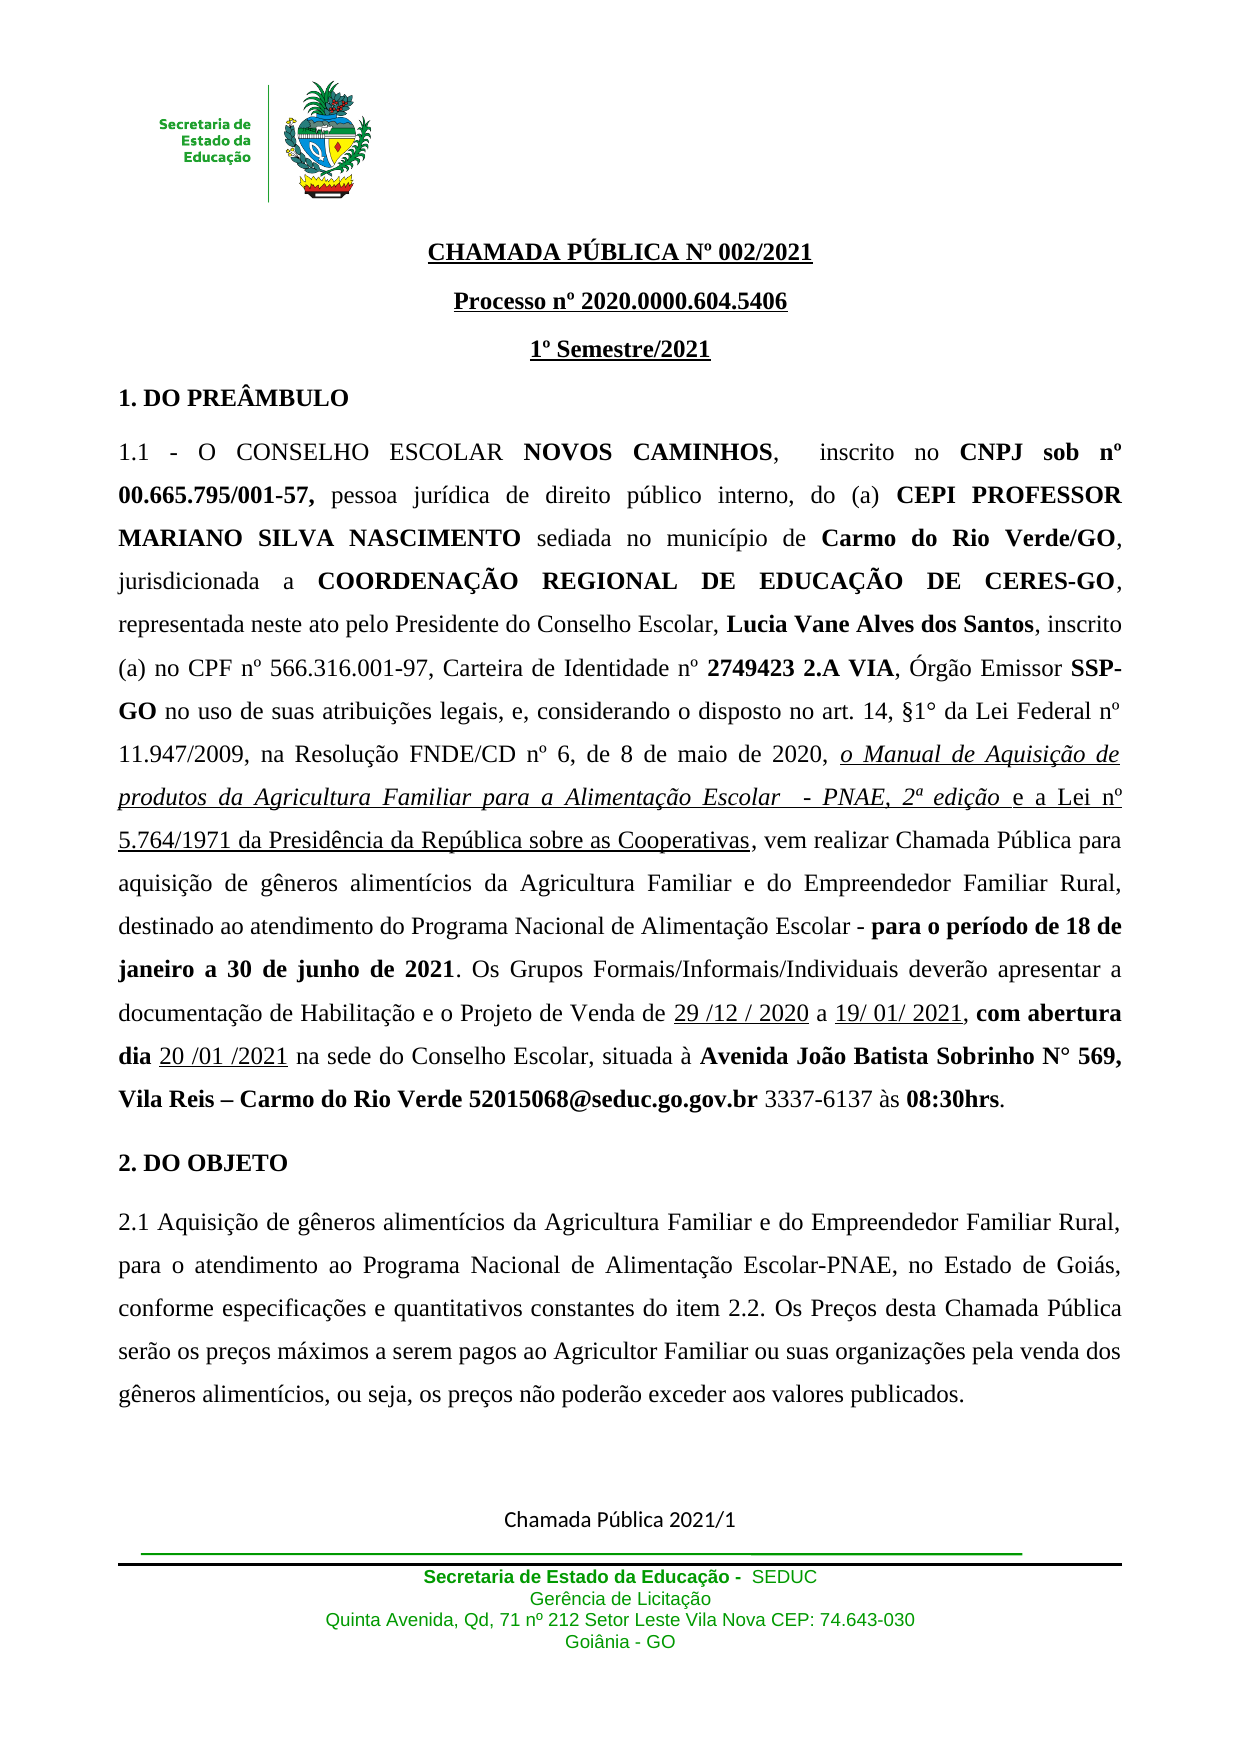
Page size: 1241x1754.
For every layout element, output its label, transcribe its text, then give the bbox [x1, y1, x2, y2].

text 1.1 - O CONSELHO ESCOLAR NOVOS CAMINHOS, inscrito no CNPJ sob nº 00.665.795/001-57, pessoa jurídica de direito público interno, do (a) CEPI PROFESSOR MARIANO SILVA NASCIMENTO sediada no município de Carmo do Rio Verde/GO, jurisdicionada a COORDENAÇÃO REGIONAL DE EDUCAÇÃO DE CERES-GO, representada neste ato pelo Presidente do Conselho Escolar, Lucia Vane Alves dos Santos, inscrito (a) no CPF nº 566.316.001-97, Carteira de Identidade nº 2749423 2.A VIA, Órgão Emissor SSP-GO no uso de suas atribuições legais, e, considerando o disposto no art. 14, §1° da Lei Federal nº 11.947/2009, na Resolução FNDE/CD nº 6, de 8 de maio de 2020, o Manual de Aquisição de produtos da Agricultura Familiar para a Alimentação Escolar - PNAE, 2ª edição e a Lei nº 5.764/1971 da Presidência da República sobre as Cooperativas, vem realizar Chamada Pública para aquisição de gêneros alimentícios da Agricultura Familiar e do Empreendedor Familiar Rural, destinado ao atendimento do Programa Nacional de Alimentação Escolar - para o período de 18 de janeiro a 30 de junho de 2021. Os Grupos Formais/Informais/Individuais deverão apresentar a documentação de Habilitação e o Projeto de Venda de 29 /12 / 2020 a 19/ 01/ 2021, com abertura dia 20 /01 /2021 na sede do Conselho Escolar, situada à Avenida João Batista Sobrinho N° 569, Vila Reis – Carmo do Rio Verde 52015068@seduc.go.gov.br 3337-6137 às 08:30hrs. [118, 437, 1122, 807]
picture [118, 73, 412, 210]
text 2.1 Aquisição de gêneros alimentícios da Agricultura Familiar e do Empreendedor Familiar Rural, para o atendimento ao Programa Nacional de Alimentação Escolar-PNAE, no Estado de Goiás, conforme especificações e quantitativos constantes do item 2.2. Os Preços desta Chamada Pública serão os preços máximos a serem pagos ao Agricultor Familiar ou suas organizações pela venda dos gêneros alimentícios, ou seja, os preços não poderão exceder aos valores publicados. [118, 1207, 1122, 1408]
text CHAMADA PÚBLICA Nº 002/2021 [118, 237, 1122, 266]
text Processo nº 2020.0000.604.5406 [118, 286, 1122, 314]
text 2. DO OBJETO [118, 1148, 1122, 1177]
text 1º Semestre/2021 [118, 334, 1122, 363]
text 1.1 - O CONSELHO ESCOLAR NOVOS CAMINHOS, inscrito no CNPJ sob nº 00.665.795/001-57, pessoa jurídica de direito público interno, do (a) CEPI PROFESSOR MARIANO SILVA NASCIMENTO sediada no município de Carmo do Rio Verde/GO, jurisdicionada a COORDENAÇÃO REGIONAL DE EDUCAÇÃO DE CERES-GO, representada neste ato pelo Presidente do Conselho Escolar, Lucia Vane Alves dos Santos, inscrito (a) no CPF nº 566.316.001-97, Carteira de Identidade nº 2749423 2.A VIA, Órgão Emissor SSP-GO no uso de suas atribuições legais, e, considerando o disposto no art. 14, §1° da Lei Federal nº 11.947/2009, na Resolução FNDE/CD nº 6, de 8 de maio de 2020, o Manual de Aquisição de produtos da Agricultura Familiar para a Alimentação Escolar - PNAE, 2ª edição e a Lei nº 5.764/1971 da Presidência da República sobre as Cooperativas, vem realizar Chamada Pública para aquisição de gêneros alimentícios da Agricultura Familiar e do Empreendedor Familiar Rural, destinado ao atendimento do Programa Nacional de Alimentação Escolar - para o período de 18 de janeiro a 30 de junho de 2021. Os Grupos Formais/Informais/Individuais deverão apresentar a documentação de Habilitação e o Projeto de Venda de 29 /12 / 2020 a 19/ 01/ 2021, com abertura dia 20 /01 /2021 na sede do Conselho Escolar, situada à Avenida João Batista Sobrinho N° 569, Vila Reis – Carmo do Rio Verde 52015068@seduc.go.gov.br 3337-6137 às 08:30hrs. [118, 808, 1122, 1113]
text 1. DO PREÂMBULO [118, 383, 1122, 412]
